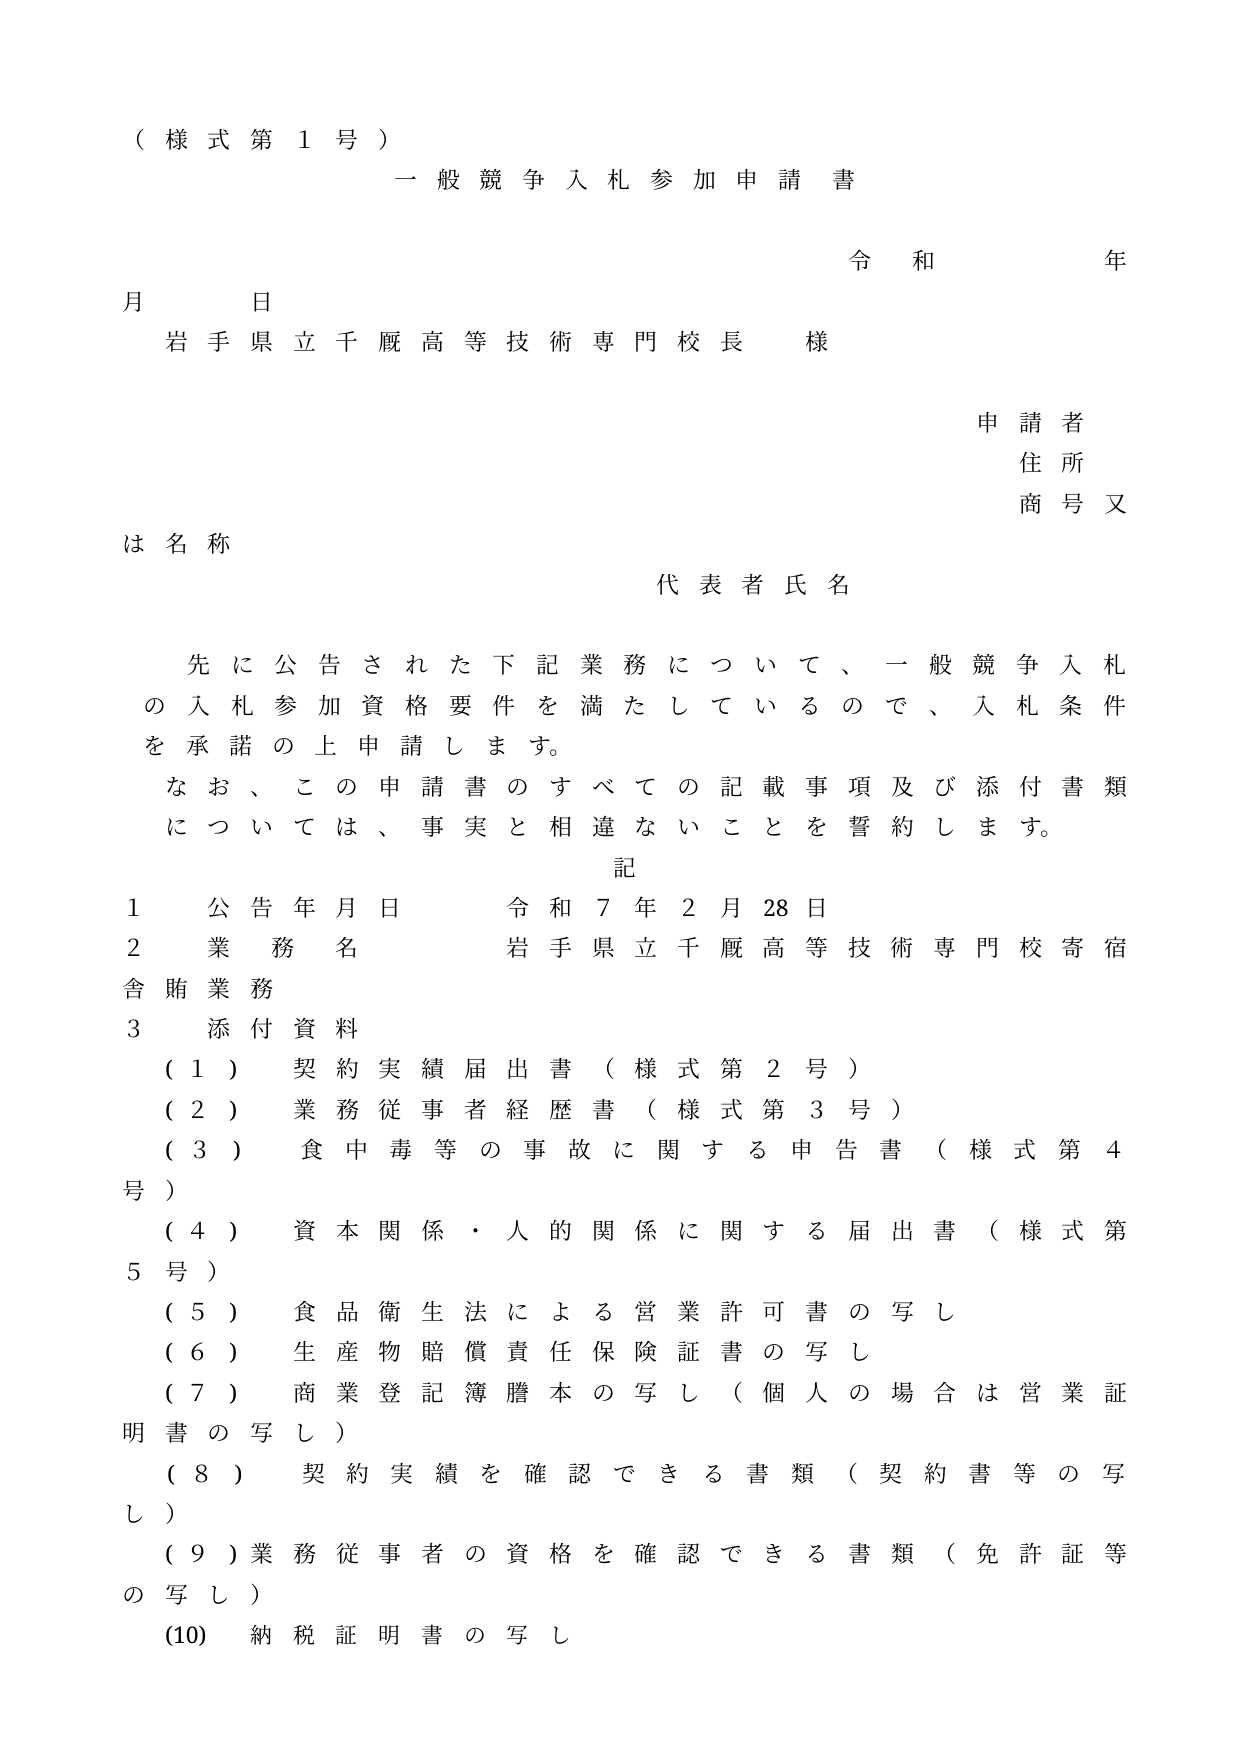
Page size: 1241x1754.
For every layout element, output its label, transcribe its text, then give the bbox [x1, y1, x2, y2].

text (10) 納税証明書の写し [122, 1614, 1147, 1654]
text (７) 商業登記簿謄本の写し（個人の場合は営業証明書の写し） [122, 1371, 1147, 1452]
text 代表者氏名 [122, 563, 1147, 603]
text 申請者 [122, 401, 1147, 442]
text 岩手県立千厩高等技術専門校長 様 [122, 320, 1147, 361]
text なお、この申請書のすべての記載事項及び添付書類については、事実と相違ないことを誓約します。 [145, 765, 1147, 846]
text （様式第１号） [122, 118, 1147, 159]
text １ 公告年月日 令和７年２月28日 [122, 886, 1147, 927]
text (９) 業務従事者の資格を確認できる書類（免許証等の写し） [122, 1533, 1147, 1614]
text ２ 業 務 名 岩手県立千厩高等技術専門校寄宿舎賄業務 [122, 927, 1147, 1007]
text (２) 業務従事者経歴書（様式第３号） [122, 1088, 1147, 1129]
text 住所 [122, 442, 1147, 482]
text 一般競争入札参加申請書 [122, 159, 1147, 199]
text (５) 食品衛生法による営業許可書の写し [122, 1290, 1147, 1331]
text (４) 資本関係・人的関係に関する届出書（様式第５号） [122, 1209, 1147, 1290]
text (８) 契約実績を確認できる書類（契約書等の写し） [122, 1452, 1147, 1533]
subtitle 記 [122, 846, 1147, 886]
text (１) 契約実績届出書（様式第２号） [122, 1048, 1147, 1088]
text 先に公告された下記業務について、一般競争入札の入札参加資格要件を満たしているので、入札条件を承諾の上申請します。 [122, 644, 1147, 765]
text (３) 食中毒等の事故に関する申告書（様式第４号） [122, 1129, 1147, 1209]
text 令和 年 月 日 [122, 239, 1147, 320]
text 商号又は名称 [122, 482, 1147, 563]
text (６) 生産物賠償責任保険証書の写し [122, 1331, 1147, 1371]
text ３ 添付資料 [122, 1007, 1147, 1048]
